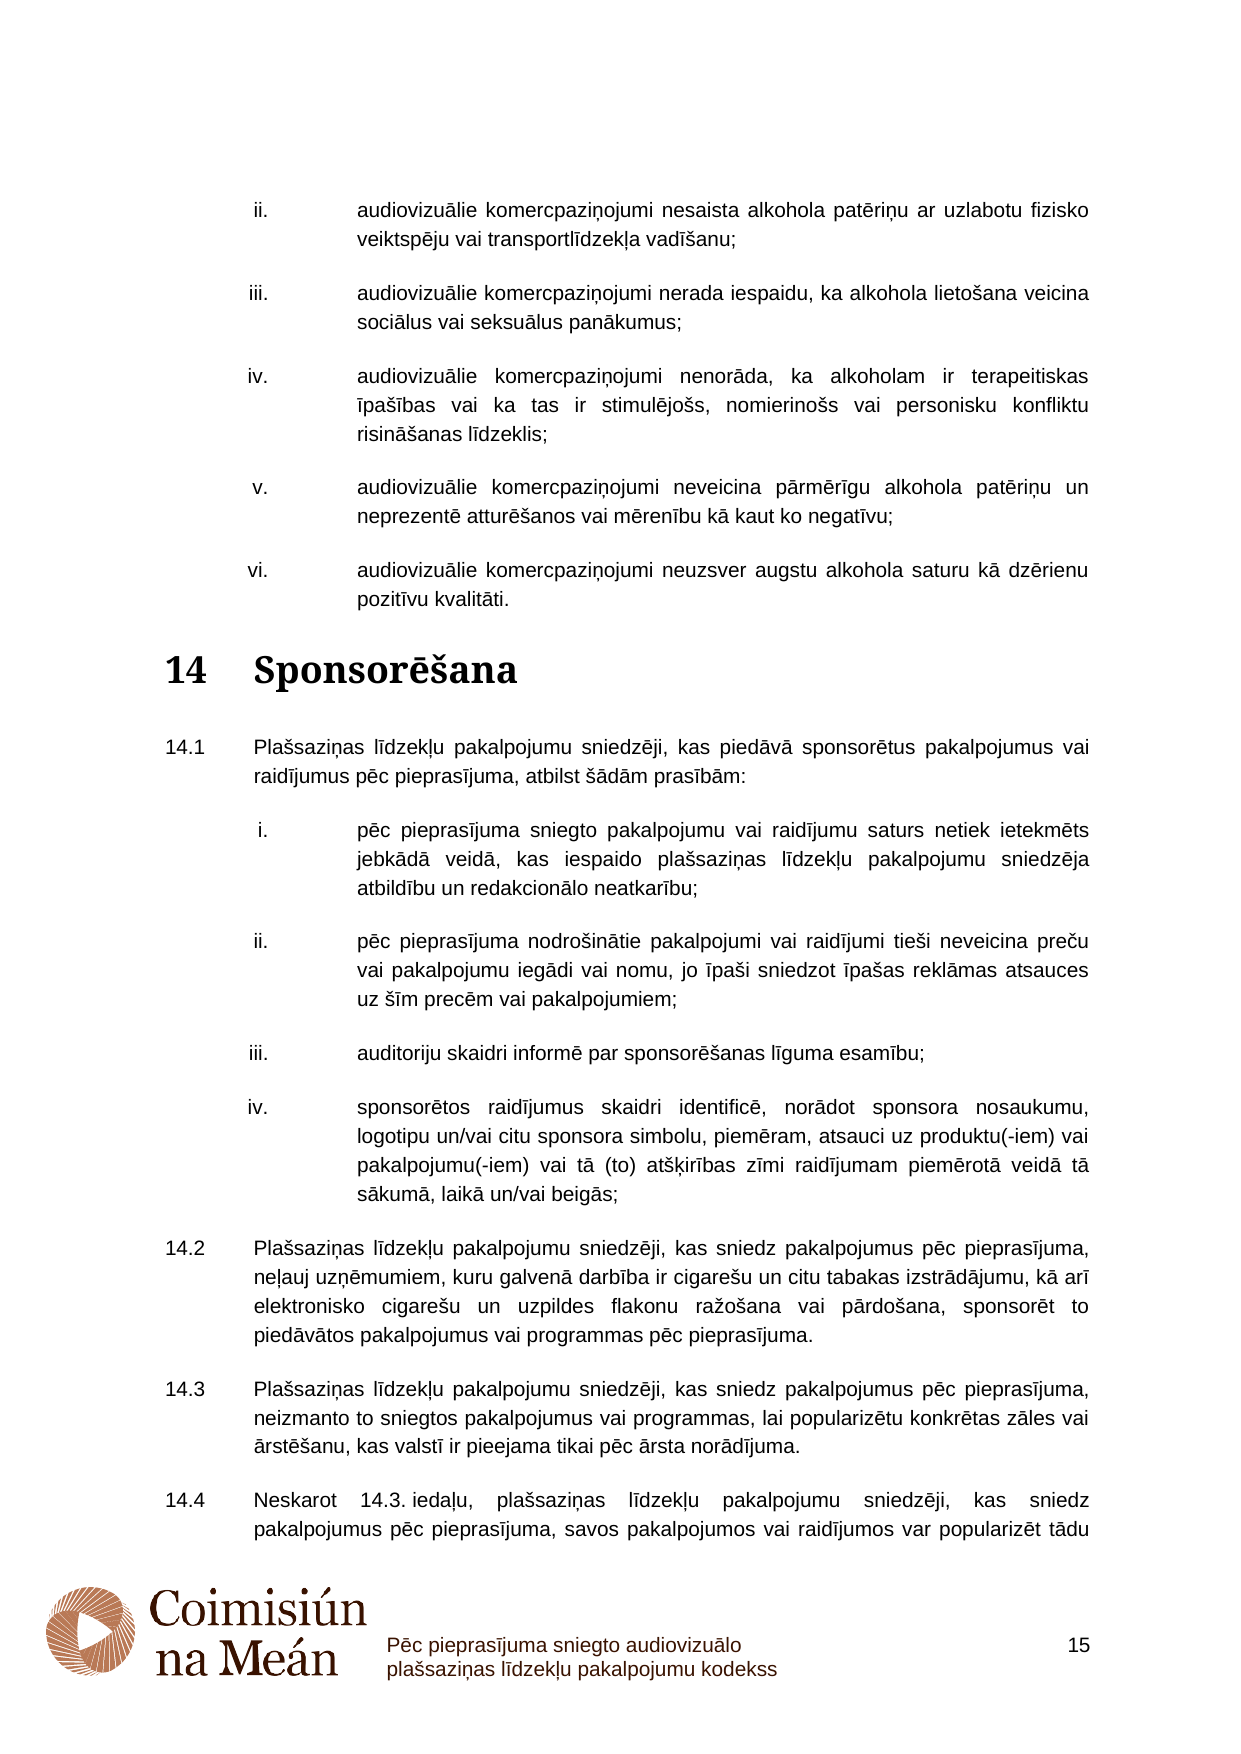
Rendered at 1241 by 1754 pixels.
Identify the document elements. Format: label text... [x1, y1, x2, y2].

list Plašsaziņas līdzekļu pakalpojumu sniedzēji, kas sniedz pakalpojumus pēc pieprasījuma, neizmanto to sniegtos pakalpojumus vai programmas, lai popularizētu konkrētas zāles vai ārstēšanu, kas valstī ir pieejama tikai pēc ārsta norādījuma. [165, 1376, 1090, 1458]
list audiovizuālie komercpaziņojumi neuzsver augstu alkohola saturu kā dzērienu pozitīvu kvalitāti. [247, 558, 1089, 611]
picture [156, 1650, 208, 1676]
list audiovizuālie komercpaziņojumi nesaista alkohola patēriņu ar uzlabotu fizisko veiktspēju vai transportlīdzekļa vadīšanu; [253, 198, 1089, 251]
list auditoriju skaidri informē par sponsorēšanas līguma esamību; [249, 1041, 1180, 1065]
list audiovizuālie komercpaziņojumi neveicina pārmērīgu alkohola patēriņu un neprezentē atturēšanos vai mērenību kā kaut ko negatīvu; [252, 475, 1089, 528]
subtitle Sponsorēšana [165, 643, 1180, 694]
list audiovizuālie komercpaziņojumi nenorāda, ka alkoholam ir terapeitiskas īpašības vai ka tas ir stimulējošs, nomierinošs vai personisku konfliktu risināšanas līdzeklis; [247, 363, 1089, 445]
list Plašsaziņas līdzekļu pakalpojumu sniedzēji, kas piedāvā sponsorētus pakalpojumus vai raidījumus pēc pieprasījuma, atbilst šādām prasībām: [165, 735, 1090, 788]
picture [150, 1587, 367, 1626]
list sponsorētos raidījumus skaidri identificē, norādot sponsora nosaukumu, logotipu un/vai citu sponsora simbolu, piemēram, atsauci uz produktu(-iem) vai pakalpojumu(-iem) vai tā (to) atšķirības zīmi raidījumam piemērotā veidā tā sākumā, laikā un/vai beigās; [247, 1095, 1090, 1206]
list pēc pieprasījuma sniegto pakalpojumu vai raidījumu saturs netiek ietekmēts jebkādā veidā, kas iespaido plašsaziņas līdzekļu pakalpojumu sniedzēja atbildību un redakcionālo neatkarību; [258, 817, 1090, 899]
list audiovizuālie komercpaziņojumi nerada iespaidu, ka alkohola lietošana veicina sociālus vai seksuālus panākumus; [249, 281, 1090, 334]
picture [263, 1637, 338, 1676]
list Plašsaziņas līdzekļu pakalpojumu sniedzēji, kas sniedz pakalpojumus pēc pieprasījuma, neļauj uzņēmumiem, kuru galvenā darbība ir cigarešu un citu tabakas izstrādājumu, kā arī elektronisko cigarešu un uzpildes flakonu ražošana vai pārdošana, sponsorēt to piedāvātos pakalpojumus vai programmas pēc pieprasījuma. [165, 1236, 1090, 1347]
list pēc pieprasījuma nodrošinātie pakalpojumi vai raidījumi tieši neveicina preču vai pakalpojumu iegādi vai nomu, jo īpaši sniedzot īpašas reklāmas atsauces uz šīm precēm vai pakalpojumiem; [253, 929, 1090, 1011]
